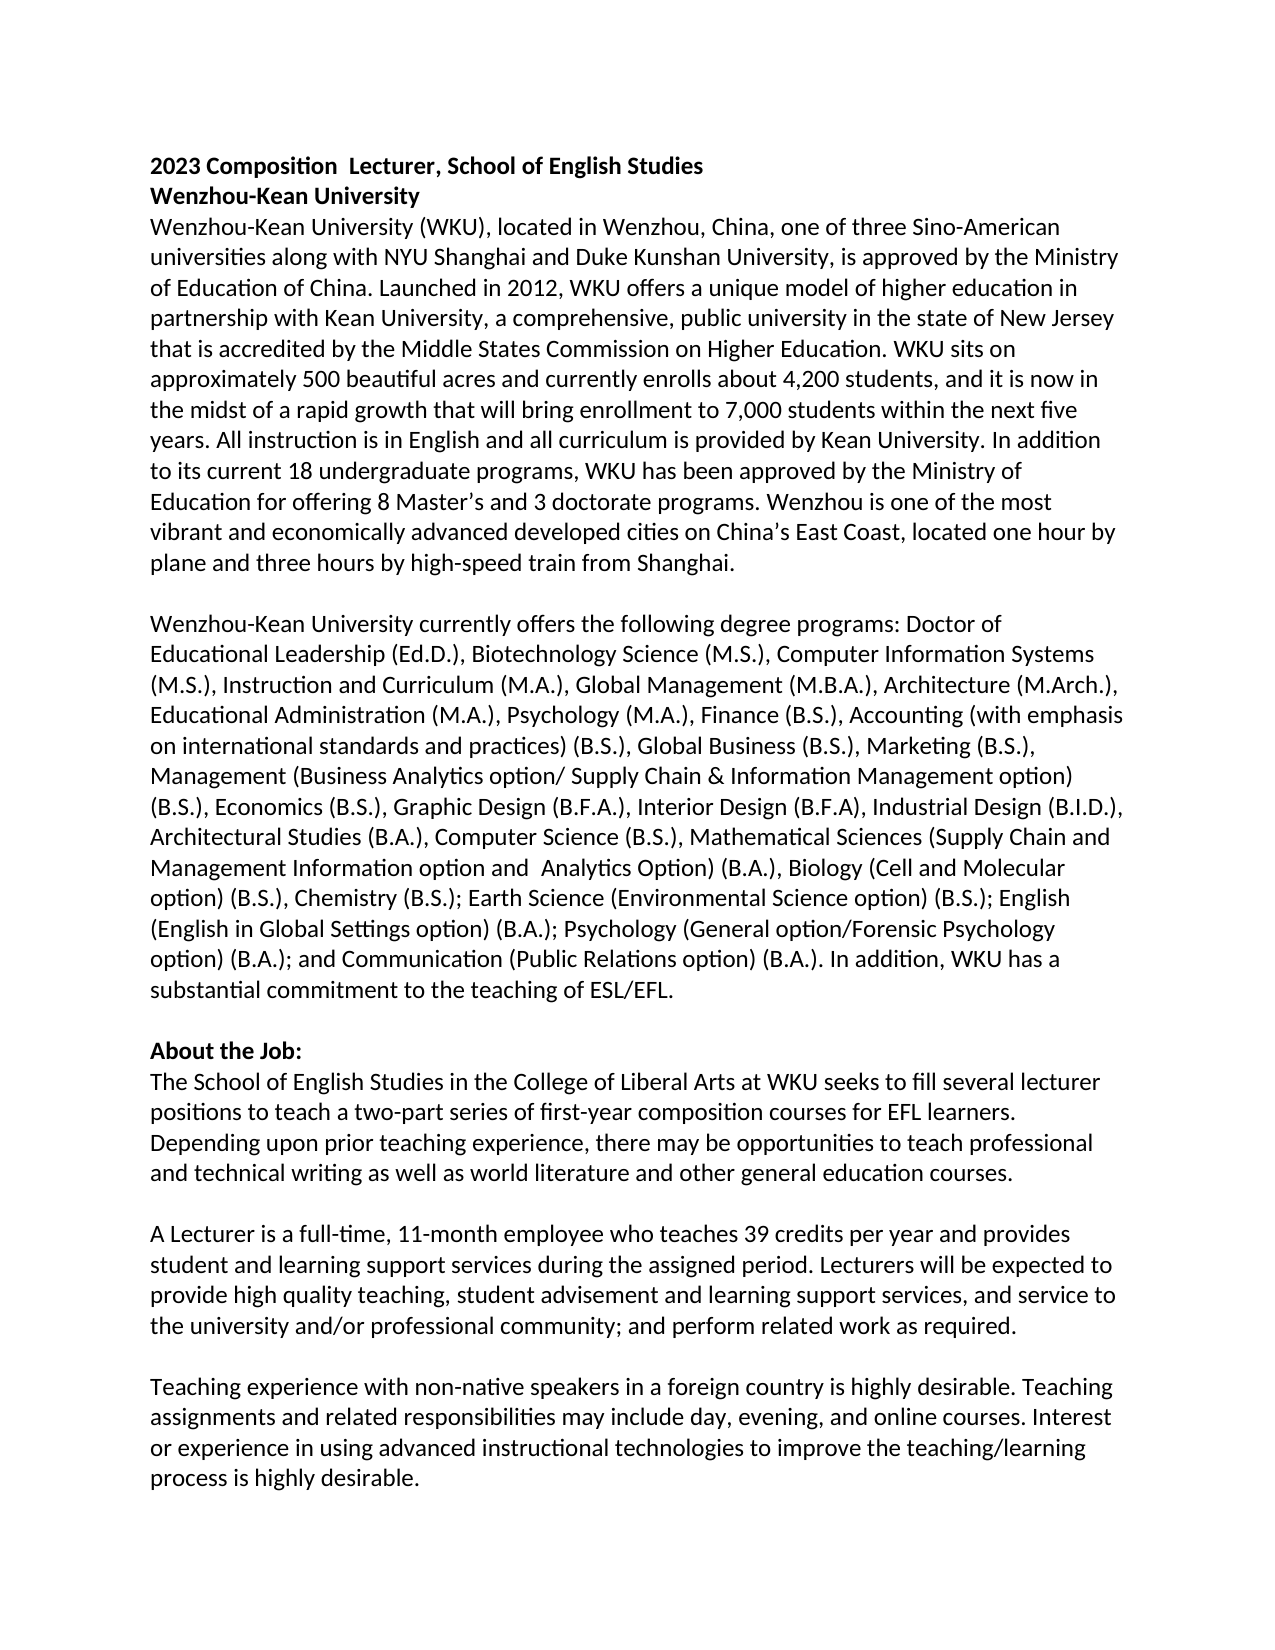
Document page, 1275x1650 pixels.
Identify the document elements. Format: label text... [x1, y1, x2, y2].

text A Lecturer is a full-time, 11-month employee who teaches 39 credits per year and provides student and learning support services during the assigned period. Lecturers will be expected to provide high quality teaching, student advisement and learning support services, and service to the university and/or professional community; and perform related work as required. [150, 1218, 1125, 1340]
text Wenzhou-Kean University [150, 181, 1125, 211]
text The School of English Studies in the College of Liberal Arts at WKU seeks to fill several lecturer positions to teach a two-part series of first-year composition courses for EFL learners. Depending upon prior teaching experience, there may be opportunities to teach professional and technical writing as well as world literature and other general education courses. [150, 1066, 1125, 1188]
text Wenzhou-Kean University currently offers the following degree programs: Doctor of Educational Leadership (Ed.D.), Biotechnology Science (M.S.), Computer Information Systems (M.S.), Instruction and Curriculum (M.A.), Global Management (M.B.A.), Architecture (M.Arch.), Educational Administration (M.A.), Psychology (M.A.), Finance (B.S.), Accounting (with emphasis on international standards and practices) (B.S.), Global Business (B.S.), Marketing (B.S.), Management (Business Analytics option/ Supply Chain & Information Management option) (B.S.), Economics (B.S.), Graphic Design (B.F.A.), Interior Design (B.F.A), Industrial Design (B.I.D.), Architectural Studies (B.A.), Computer Science (B.S.), Mathematical Sciences (Supply Chain and Management Information option and Analytics Option) (B.A.), Biology (Cell and Molecular option) (B.S.), Chemistry (B.S.); Earth Science (Environmental Science option) (B.S.); English (English in Global Settings option) (B.A.); Psychology (General option/Forensic Psychology option) (B.A.); and Communication (Public Relations option) (B.A.). In addition, WKU has a substantial commitment to the teaching of ESL/EFL. [150, 608, 1125, 1004]
text About the Job: [150, 1035, 1125, 1066]
text Wenzhou-Kean University (WKU), located in Wenzhou, China, one of three Sino-American universities along with NYU Shanghai and Duke Kunshan University, is approved by the Ministry of Education of China. Launched in 2012, WKU offers a unique model of higher education in partnership with Kean University, a comprehensive, public university in the state of New Jersey that is accredited by the Middle States Commission on Higher Education. WKU sits on approximately 500 beautiful acres and currently enrolls about 4,200 students, and it is now in the midst of a rapid growth that will bring enrollment to 7,000 students within the next five years. All instruction is in English and all curriculum is provided by Kean University. In addition to its current 18 undergraduate programs, WKU has been approved by the Ministry of Education for offering 8 Master’s and 3 doctorate programs. Wenzhou is one of the most vibrant and economically advanced developed cities on China’s East Coast, located one hour by plane and three hours by high-speed train from Shanghai. [150, 211, 1125, 577]
text Teaching experience with non-native speakers in a foreign country is highly desirable. Teaching assignments and related responsibilities may include day, evening, and online courses. Interest or experience in using advanced instructional technologies to improve the teaching/learning process is highly desirable. [150, 1371, 1125, 1493]
text 2023 Composition Lecturer, School of English Studies [150, 150, 1125, 181]
